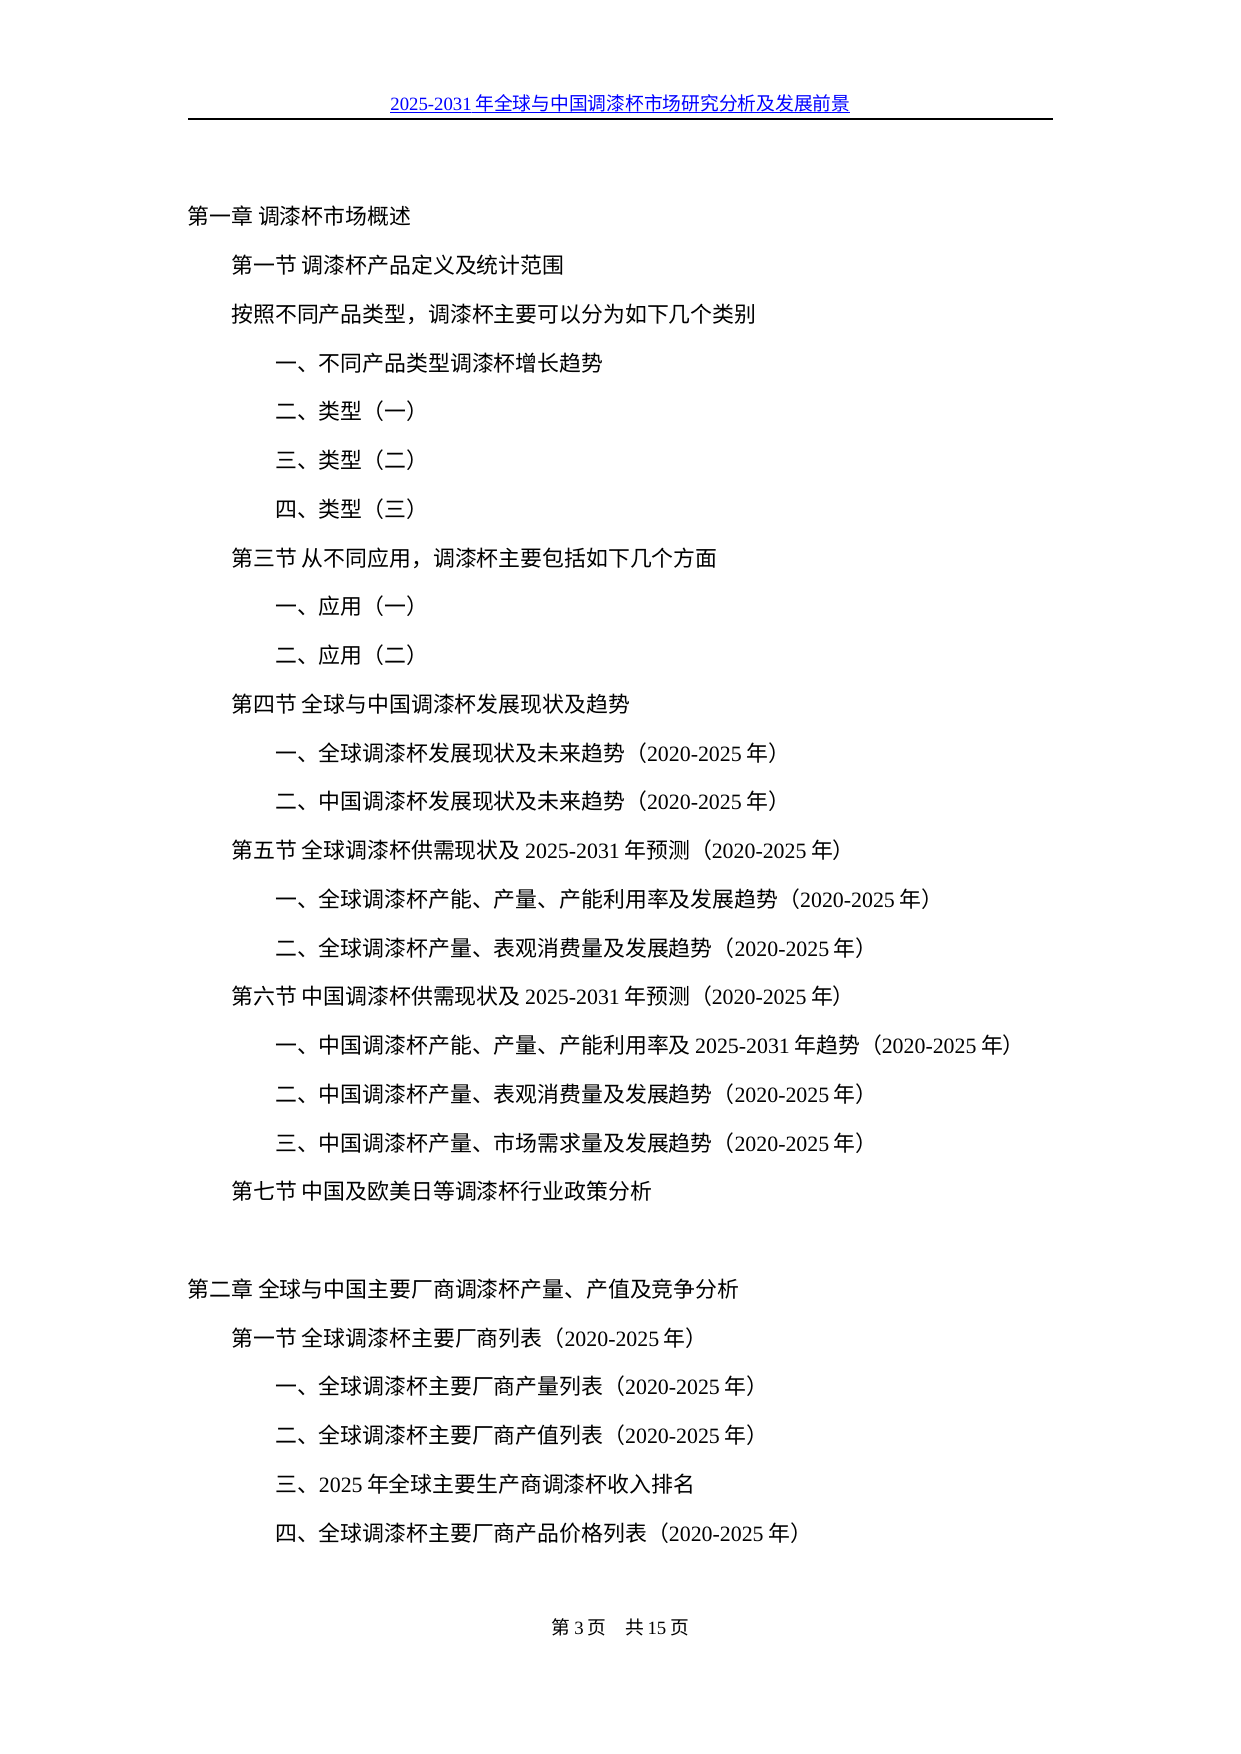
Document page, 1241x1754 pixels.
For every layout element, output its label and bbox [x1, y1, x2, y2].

text [187, 150, 1053, 1548]
